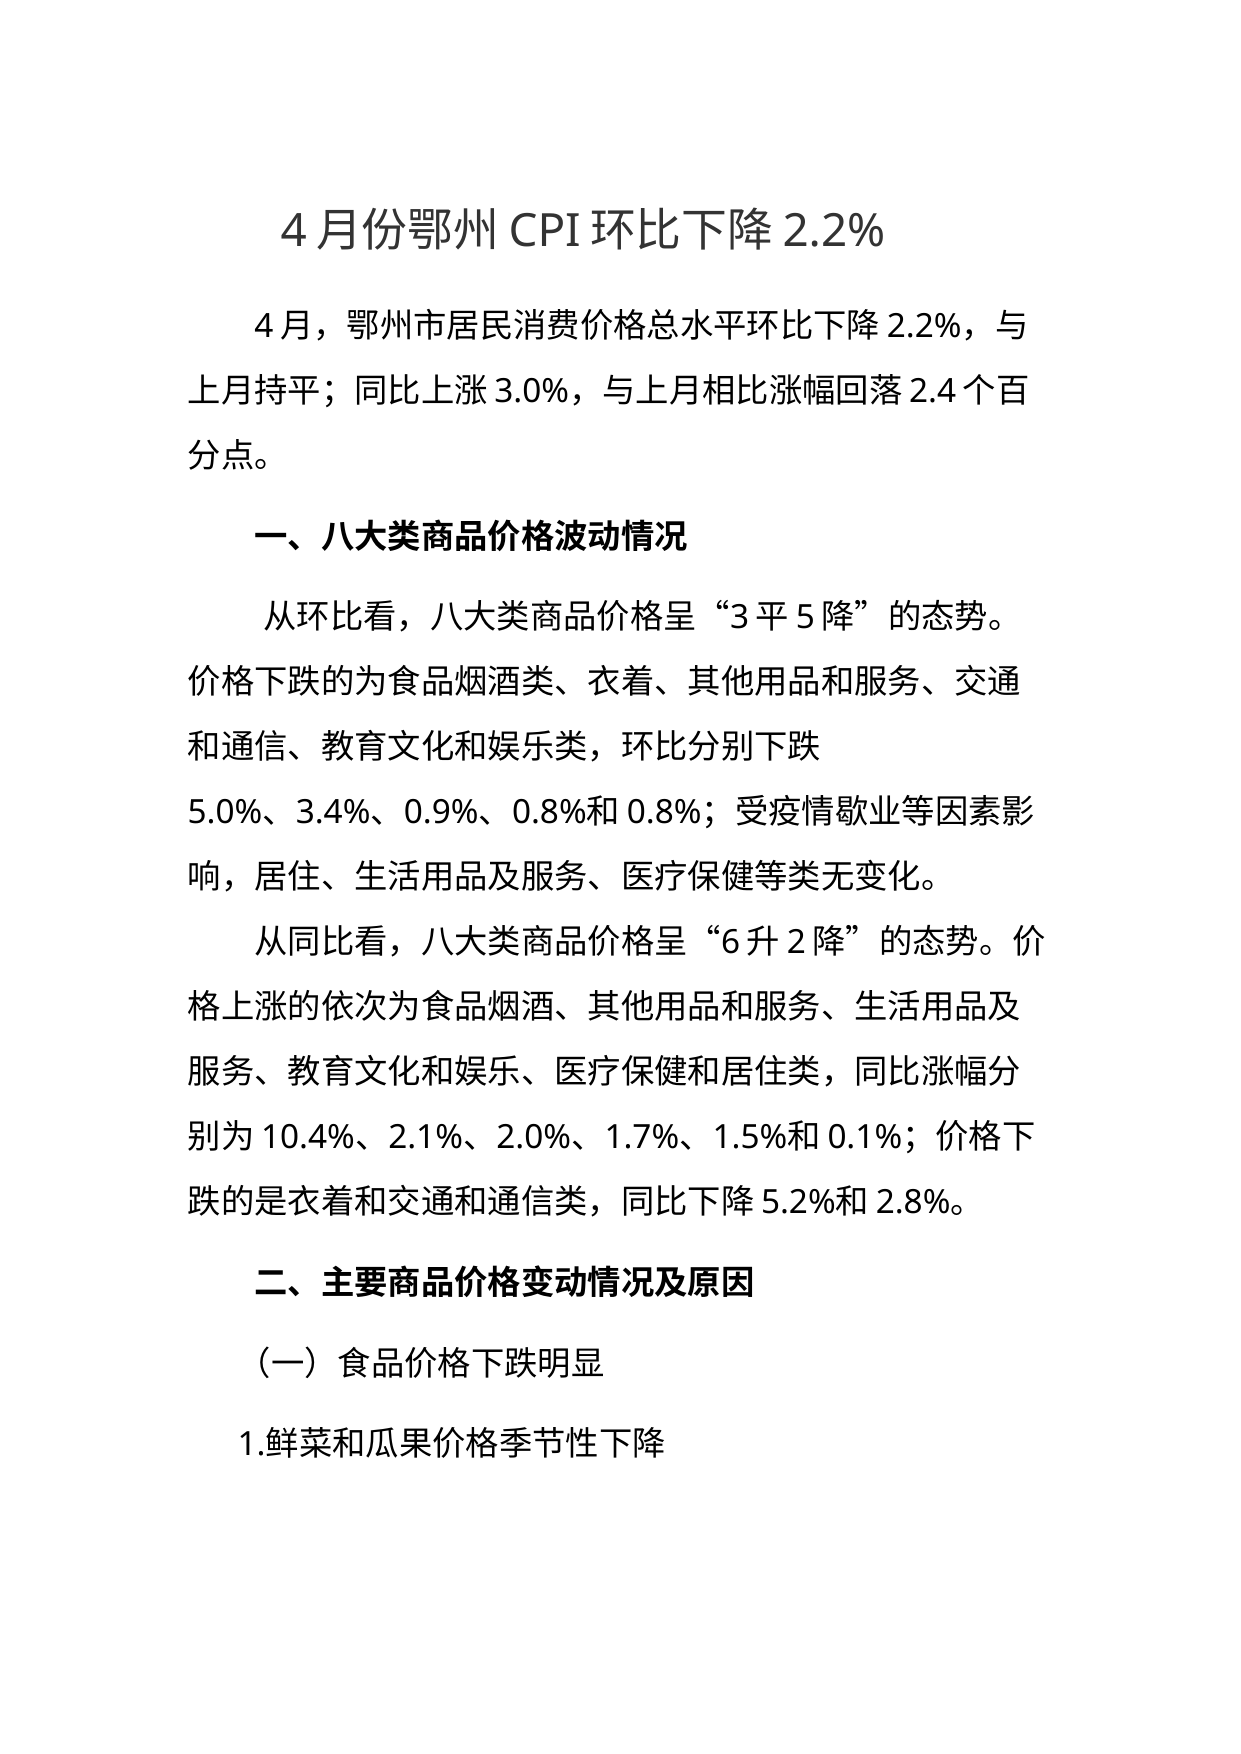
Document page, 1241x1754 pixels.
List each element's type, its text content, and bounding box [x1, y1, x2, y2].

text 4月，鄂州市居民消费价格总水平环比下降2.2%，与上月持平；同比上涨3.0%，与上月相比涨幅回落2.4个百分点。 [187, 291, 1053, 486]
text 从同比看，八大类商品价格呈“6升2降”的态势。价格上涨的依次为食品烟酒、其他用品和服务、生活用品及服务、教育文化和娱乐、医疗保健和居住类，同比涨幅分别为10.4%、2.1%、2.0%、1.7%、1.5%和0.1%；价格下跌的是衣着和交通和通信类，同比下降5.2%和2.8%。 [187, 907, 1053, 1232]
text 1.鲜菜和瓜果价格季节性下降 [187, 1409, 1053, 1474]
subtitle 4月份鄂州CPI环比下降2.2% [187, 178, 1053, 275]
text 一、八大类商品价格波动情况 [187, 501, 1053, 566]
text （一）食品价格下跌明显 [187, 1328, 1053, 1393]
list 从环比看，八大类商品价格呈“3平5降”的态势。价格下跌的为食品烟酒类、衣着、其他用品和服务、交通和通信、教育文化和娱乐类，环比分别下跌5.0%、3.4%、0.9%、0.8%和0.8%；受疫情歇业等因素影响，居住、生活用品及服务、医疗保健等类无变化。 [187, 582, 1053, 907]
text 二、主要商品价格变动情况及原因 [187, 1248, 1053, 1313]
